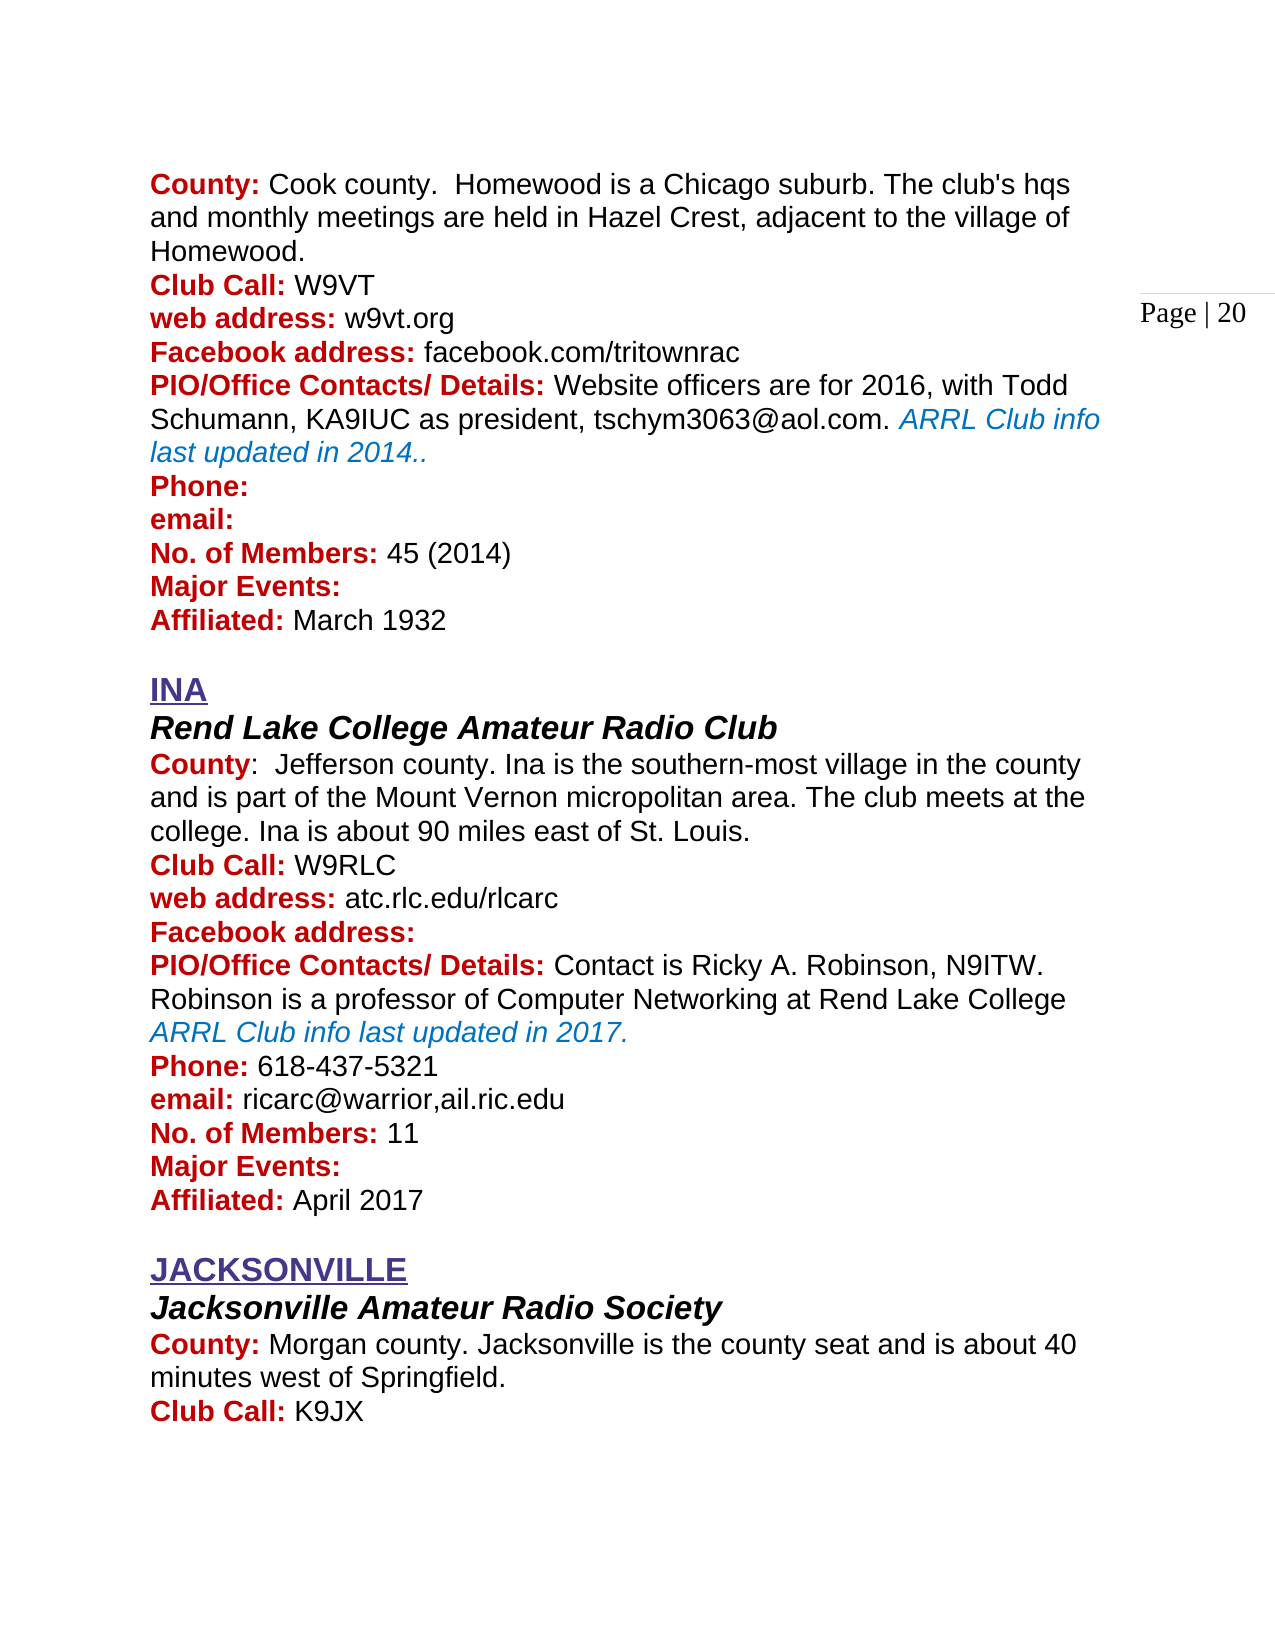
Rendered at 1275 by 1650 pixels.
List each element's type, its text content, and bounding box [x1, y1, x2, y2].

text Major Events: [150, 1149, 1125, 1183]
text County: Jefferson county. Ina is the southern-most village in the county and is part of the Mount Vernon micropolitan area. The club meets at the college. Ina is about 90 miles east of St. Louis. [150, 747, 1125, 847]
text Rend Lake College Amateur Radio Club [150, 708, 1125, 747]
text web address: w9vt.org [150, 301, 1125, 334]
text Affiliated: March 1932 [150, 603, 1125, 636]
text Phone: [150, 469, 1125, 502]
text Facebook address: facebook.com/tritownrac [150, 334, 1125, 368]
text INA [150, 670, 1125, 708]
text Phone: 618-437-5321 [150, 1049, 1125, 1082]
text No. of Members: 45 (2014) [150, 536, 1125, 569]
text Club Call: K9JX [150, 1394, 1125, 1427]
text Major Events: [150, 569, 1125, 603]
text Club Call: W9RLC [150, 847, 1125, 881]
text Affiliated: April 2017 [150, 1183, 1125, 1216]
text County: Cook county. Homewood is a Chicago suburb. The club's hqs and monthly meetings are held in Hazel Crest, adjacent to the village of Homewood. [150, 167, 1125, 267]
text email: [150, 502, 1125, 536]
text JACKSONVILLE [150, 1250, 1125, 1288]
text PIO/Office Contacts/ Details: Contact is Ricky A. Robinson, N9ITW. Robinson is a professor of Computer Networking at Rend Lake College ARRL Club info last updated in 2017. [150, 948, 1125, 1049]
text County: Morgan county. Jacksonville is the county seat and is about 40 minutes west of Springfield. [150, 1327, 1125, 1394]
text No. of Members: 11 [150, 1116, 1125, 1149]
text Club Call: W9VT [150, 267, 1125, 301]
text Jacksonville Amateur Radio Society [150, 1288, 1125, 1327]
text web address: atc.rlc.edu/rlcarc [150, 881, 1125, 914]
text PIO/Office Contacts/ Details: Website officers are for 2016, with Todd Schumann, KA9IUC as president, tschym3063@aol.com. ARRL Club info last updated in 2014.. [150, 368, 1125, 469]
text email: ricarc@warrior,ail.ric.edu [150, 1082, 1125, 1116]
text Facebook address: [150, 914, 1125, 948]
